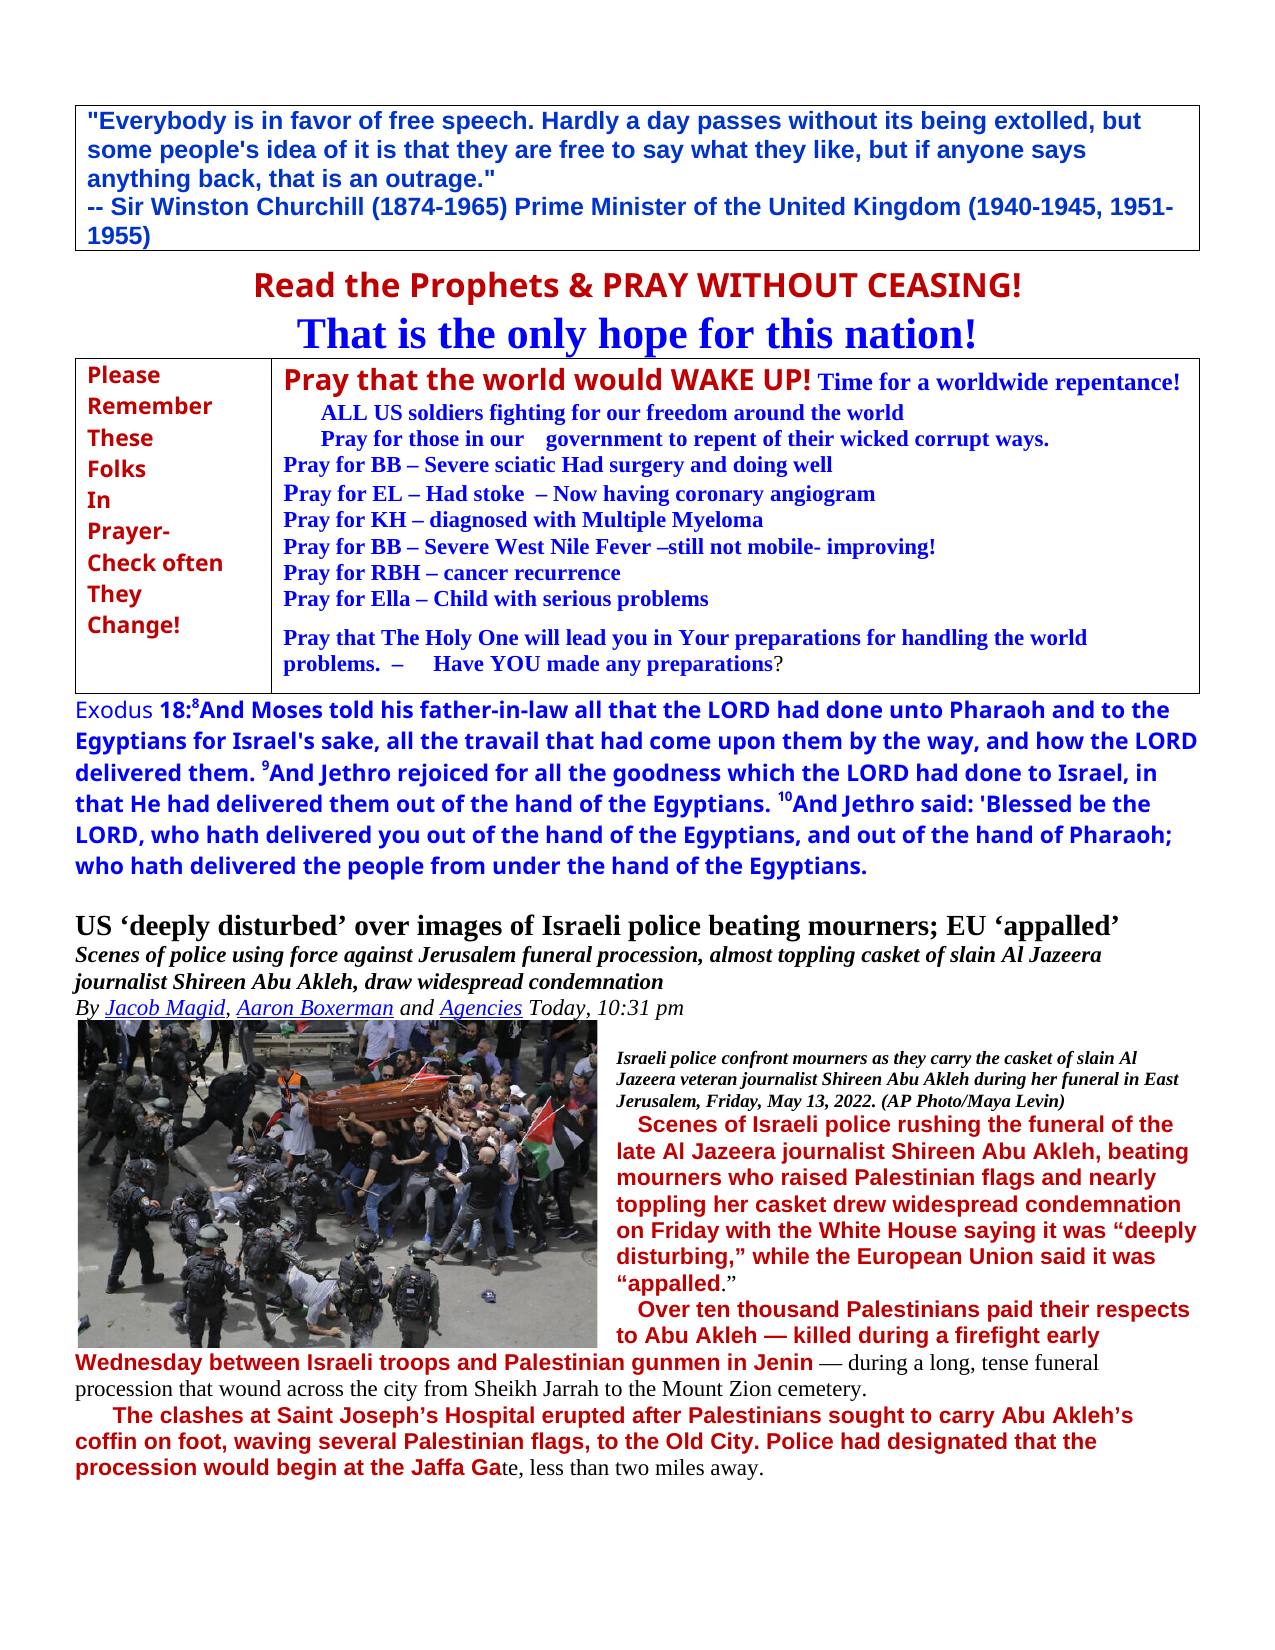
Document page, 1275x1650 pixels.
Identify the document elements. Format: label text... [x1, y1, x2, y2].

picture [75, 1020, 597, 1346]
table_header Please Remember These Folks In Prayer- Check often They Change! [76, 359, 271, 693]
text Over ten thousand Palestinians paid their respects to Abu Akleh — killed during a firefight early Wednesday between Israeli troops and Palestinian gunmen in Jenin — during a long, tense funeral procession that wound across the city from Sheikh Jarrah to the Mount Zion cemetery. [75, 1296, 1200, 1402]
text Scenes of Israeli police rushing the funeral of the late Al Jazeera journalist Shireen Abu Akleh, beating mourners who raised Palestinian flags and nearly toppling her casket drew widespread condemnation on Friday with the White House saying it was “deeply disturbing,” while the European Union said it was “appalled.” [597, 1111, 1200, 1296]
table_header Pray that the world would WAKE UP! Time for a worldwide repentance! ALL US soldiers fighting for our freedom around the world Pray for those in our government to repent of their wicked corrupt ways. Pray for BB – Severe sciatic Had surgery and doing well Pray for EL – Had stoke – Now having coronary angiogram Pray for KH – diagnosed with Multiple Myeloma Pray for BB – Severe West Nile Fever –still not mobile- improving! Pray for RBH – cancer recurrence Pray for Ella – Child with serious problems Pray that The Holy One will lead you in Your preparations for handling the world problems. – Have YOU made any preparations? [272, 359, 1199, 693]
text By Jacob Magid, Aaron Boxerman and Agencies Today, 10:31 pm [75, 994, 1200, 1020]
text That is the only hope for this nation! [75, 308, 1200, 358]
text US ‘deeply disturbed’ over images of Israeli police beating mourners; EU ‘appalled’ [75, 908, 1200, 941]
text Read the Prophets & PRAY WITHOUT CEASING! [75, 262, 1200, 308]
text Israeli police confront mourners as they carry the casket of slain Al Jazeera veteran journalist Shireen Abu Akleh during her funeral in East Jerusalem, Friday, May 13, 2022. (AP Photo/Maya Levin) [597, 1047, 1200, 1111]
text Scenes of police using force against Jerusalem funeral procession, almost toppling casket of slain Al Jazeera journalist Shireen Abu Akleh, draw widespread condemnation [75, 941, 1200, 994]
text The clashes at Saint Joseph’s Hospital erupted after Palestinians sought to carry Abu Akleh’s coffin on foot, waving several Palestinian flags, to the Old City. Police had designated that the procession would begin at the Jaffa Gate, less than two miles away. [75, 1402, 1200, 1481]
text Exodus 18:8And Moses told his father-in-law all that the LORD had done unto Pharaoh and to the Egyptians for Israel's sake, all the travail that had come upon them by the way, and how the LORD delivered them. 9And Jethro rejoiced for all the goodness which the LORD had done to Israel, in that He had delivered them out of the hand of the Egyptians. 10And Jethro said: 'Blessed be the LORD, who hath delivered you out of the hand of the Egyptians, and out of the hand of Pharaoh; who hath delivered the people from under the hand of the Egyptians. [75, 694, 1200, 881]
table_header "Everybody is in favor of free speech. Hardly a day passes without its being extolled, but some people's idea of it is that they are free to say what they like, but if anyone says anything back, that is an outrage." -- Sir Winston Churchill (1874-1965) Prime Minister of the United Kingdom (1940-1945, 1951-1955) [76, 106, 1199, 250]
